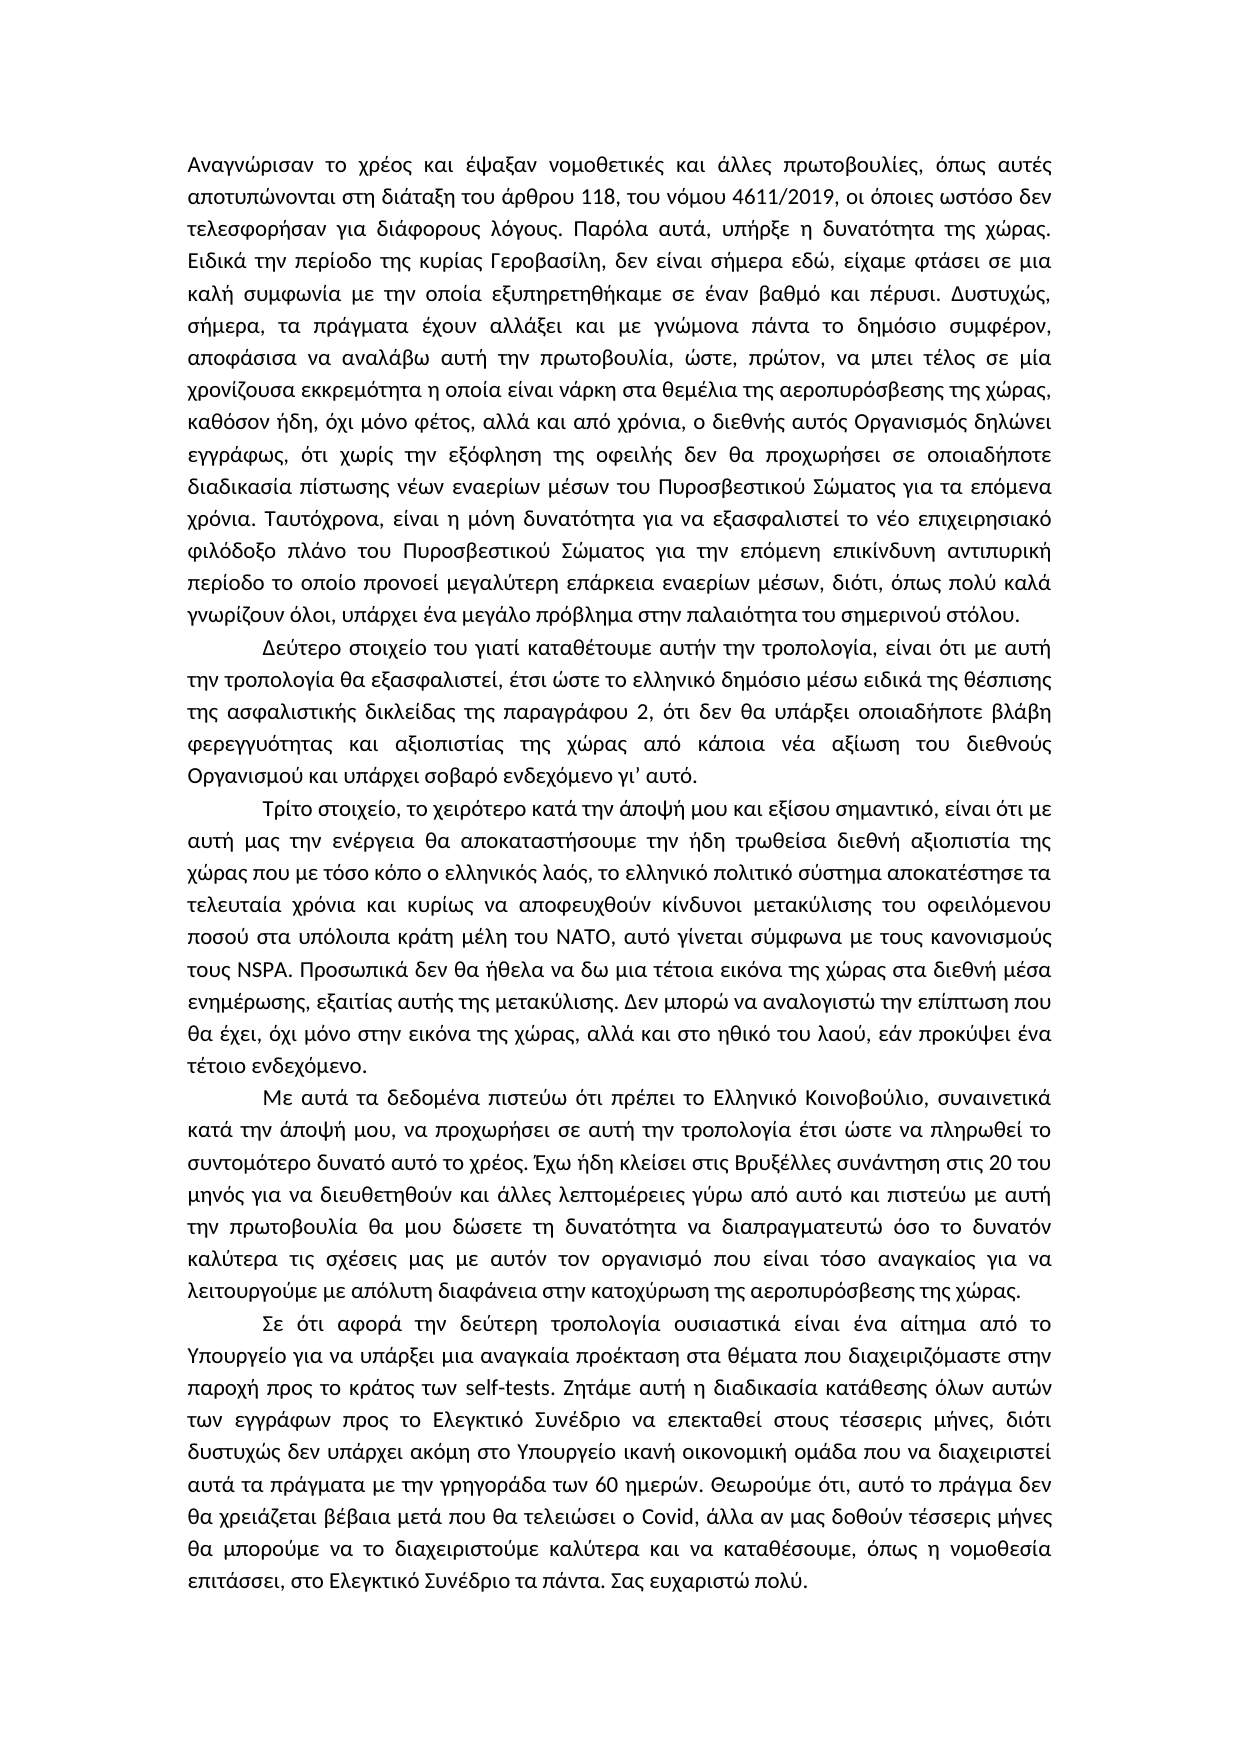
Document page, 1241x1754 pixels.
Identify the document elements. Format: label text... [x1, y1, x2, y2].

text Με αυτά τα δεδομένα πιστεύω ότι πρέπει το Ελληνικό Κοινοβούλιο, συναινετικά κατά την άποψή μου, να προχωρήσει σε αυτή την τροπολογία έτσι ώστε να πληρωθεί το συντομότερο δυνατό αυτό το χρέος. Έχω ήδη κλείσει στις Βρυξέλλες συνάντηση στις 20 του μηνός για να διευθετηθούν και άλλες λεπτομέρειες γύρω από αυτό και πιστεύω με αυτή την πρωτοβουλία θα μου δώσετε τη δυνατότητα να διαπραγματευτώ όσο το δυνατόν καλύτερα τις σχέσεις μας με αυτόν τον οργανισμό που είναι τόσο αναγκαίος για να λειτουργούμε με απόλυτη διαφάνεια στην κατοχύρωση της αεροπυρόσβεσης της χώρας. [187, 1083, 1053, 1304]
text Σε ότι αφορά την δεύτερη τροπολογία ουσιαστικά είναι ένα αίτημα από το Υπουργείο για να υπάρξει μια αναγκαία προέκταση στα θέματα που διαχειριζόμαστε στην παροχή προς το κράτος των self-tests. Ζητάμε αυτή η διαδικασία κατάθεσης όλων αυτών των εγγράφων προς το Ελεγκτικό Συνέδριο να επεκταθεί στους τέσσερις μήνες, διότι δυστυχώς δεν υπάρχει ακόμη στο Υπουργείο ικανή οικονομική ομάδα που να διαχειριστεί αυτά τα πράγματα με την γρηγοράδα των 60 ημερών. Θεωρούμε ότι, αυτό το πράγμα δεν θα χρειάζεται βέβαια μετά που θα τελειώσει ο Covid, άλλα αν μας δοθούν τέσσερις μήνες θα μπορούμε να το διαχειριστούμε καλύτερα και να καταθέσουμε, όπως η νομοθεσία επιτάσσει, στο Ελεγκτικό Συνέδριο τα πάντα. Σας ευχαριστώ πολύ. [187, 1309, 1053, 1594]
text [187, 150, 1053, 629]
text Τρίτο στοιχείο, το χειρότερο κατά την άποψή μου και εξίσου σημαντικό, είναι ότι με αυτή μας την ενέργεια θα αποκαταστήσουμε την ήδη τρωθείσα διεθνή αξιοπιστία της χώρας που με τόσο κόπο ο ελληνικός λαός, το ελληνικό πολιτικό σύστημα αποκατέστησε τα τελευταία χρόνια και κυρίως να αποφευχθούν κίνδυνοι μετακύλισης του οφειλόμενου ποσού στα υπόλοιπα κράτη μέλη του ΝΑΤΟ, αυτό γίνεται σύμφωνα με τους κανονισμούς τους NSPA. Προσωπικά δεν θα ήθελα να δω μια τέτοια εικόνα της χώρας στα διεθνή μέσα ενημέρωσης, εξαιτίας αυτής της μετακύλισης. Δεν μπορώ να αναλογιστώ την επίπτωση που θα έχει, όχι μόνο στην εικόνα της χώρας, αλλά και στο ηθικό του λαού, εάν προκύψει ένα τέτοιο ενδεχόμενο. [187, 794, 1053, 1079]
text Δεύτερο στοιχείο του γιατί καταθέτουμε αυτήν την τροπολογία, είναι ότι με αυτή την τροπολογία θα εξασφαλιστεί, έτσι ώστε το ελληνικό δημόσιο μέσω ειδικά της θέσπισης της ασφαλιστικής δικλείδας της παραγράφου 2, ότι δεν θα υπάρξει οποιαδήποτε βλάβη φερεγγυότητας και αξιοπιστίας της χώρας από κάποια νέα αξίωση του διεθνούς Οργανισμού και υπάρχει σοβαρό ενδεχόμενο γι’ αυτό. [187, 633, 1053, 789]
